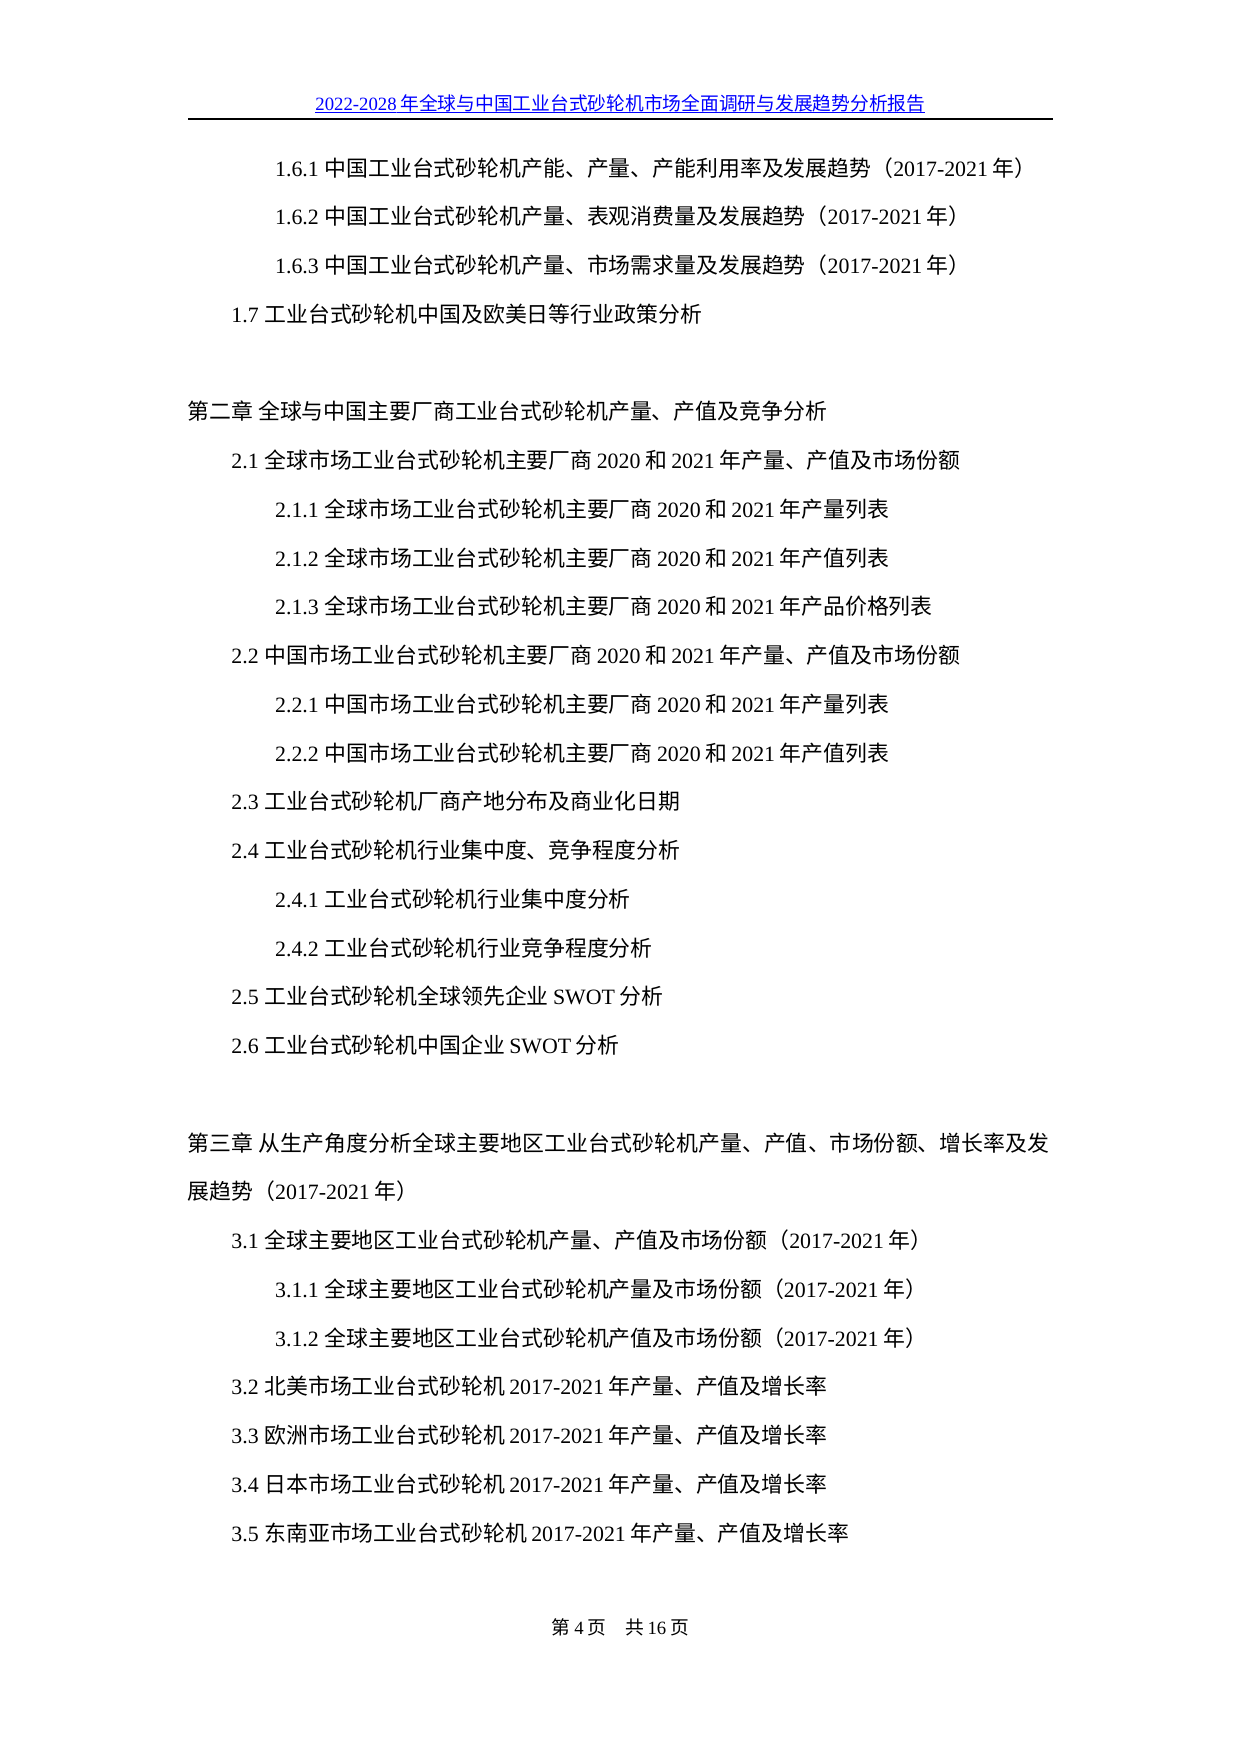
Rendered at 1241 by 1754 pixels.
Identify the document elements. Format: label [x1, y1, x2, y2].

text [187, 150, 1053, 1548]
